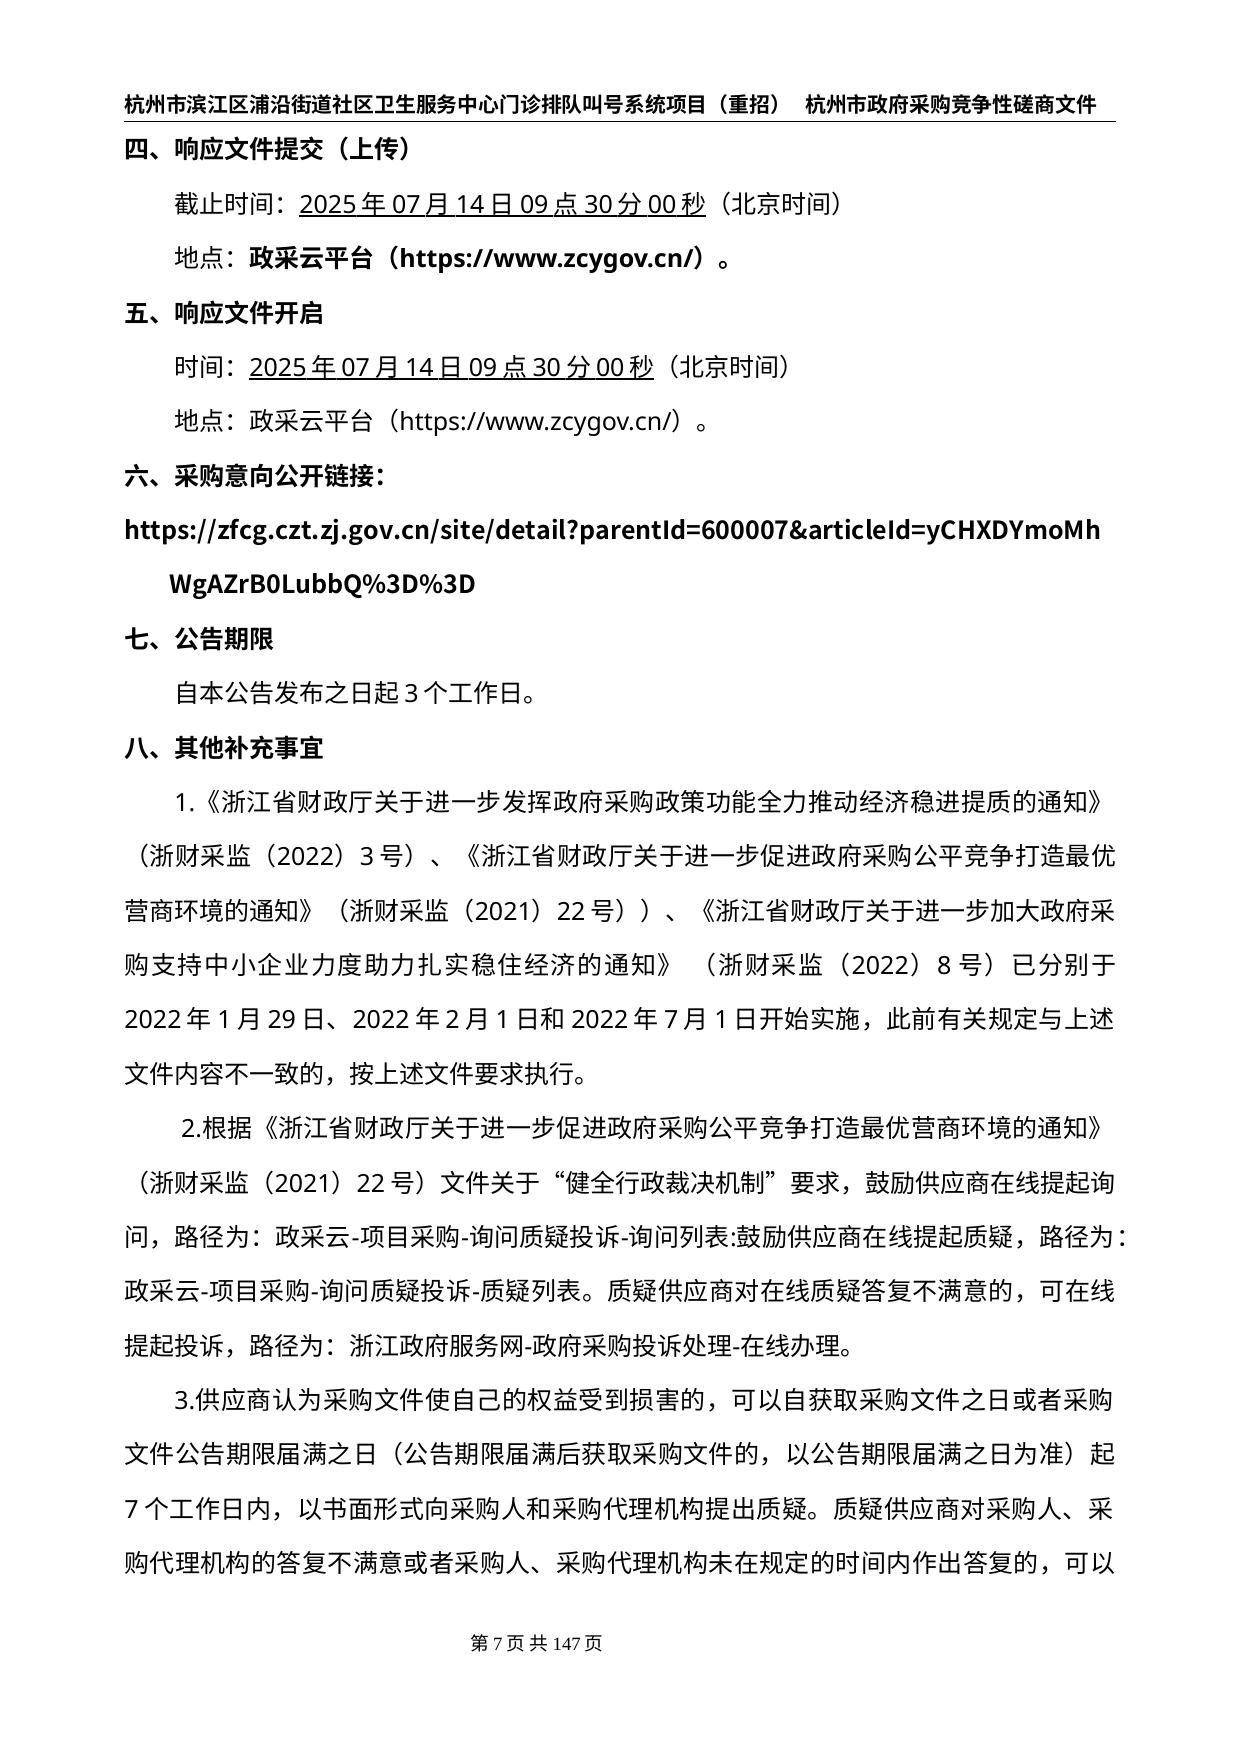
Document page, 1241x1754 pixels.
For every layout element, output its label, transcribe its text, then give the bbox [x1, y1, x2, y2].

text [124, 1381, 1116, 1580]
subtitle 五、响应文件开启 [124, 293, 1116, 329]
text 地点：政采云平台（https://www.zcygov.cn/）。 [124, 239, 1116, 275]
text 截止时间：2025年 07月14日 09点 30分00秒（北京时间） [124, 184, 1116, 221]
text 地点：政采云平台（https://www.zcygov.cn/）。 [124, 402, 1116, 438]
subtitle 八、其他补充事宜 [124, 728, 1116, 764]
subtitle https://zfcg.czt.zj.gov.cn/site/detail?parentId=600007&articleId=yCHXDYmoMhWgAZrB0LubbQ%3D%3D [124, 511, 1116, 601]
text 2.根据《浙江省财政厅关于进一步促进政府采购公平竞争打造最优营商环境的通知》（浙财采监（2021）22号）文件关于“健全行政裁决机制”要求，鼓励供应商在线提起询问，路径为：政采云-项目采购-询问质疑投诉-询问列表:鼓励供应商在线提起质疑，路径为：政采云-项目采购-询问质疑投诉-质疑列表。质疑供应商对在线质疑答复不满意的，可在线提起投诉，路径为：浙江政府服务网-政府采购投诉处理-在线办理。 [124, 1109, 1116, 1362]
text 1.《浙江省财政厅关于进一步发挥政府采购政策功能全力推动经济稳进提质的通知》 （浙财采监（2022）3号）、《浙江省财政厅关于进一步促进政府采购公平竞争打造最优营商环境的通知》（浙财采监（2021）22号））、《浙江省财政厅关于进一步加大政府采购支持中小企业力度助力扎实稳住经济的通知》 （浙财采监（2022）8号）已分别于2022年1月29日、2022年2月1日和2022年7月1日开始实施，此前有关规定与上述文件内容不一致的，按上述文件要求执行。 [124, 782, 1116, 1091]
text 自本公告发布之日起3个工作日。 [124, 674, 1116, 710]
subtitle 七、公告期限 [124, 619, 1116, 656]
text 时间：2025年07月14日09点30分00秒（北京时间） [124, 347, 1116, 384]
subtitle 四、响应文件提交（上传） [124, 130, 1116, 166]
subtitle 六、采购意向公开链接： [124, 456, 1116, 492]
